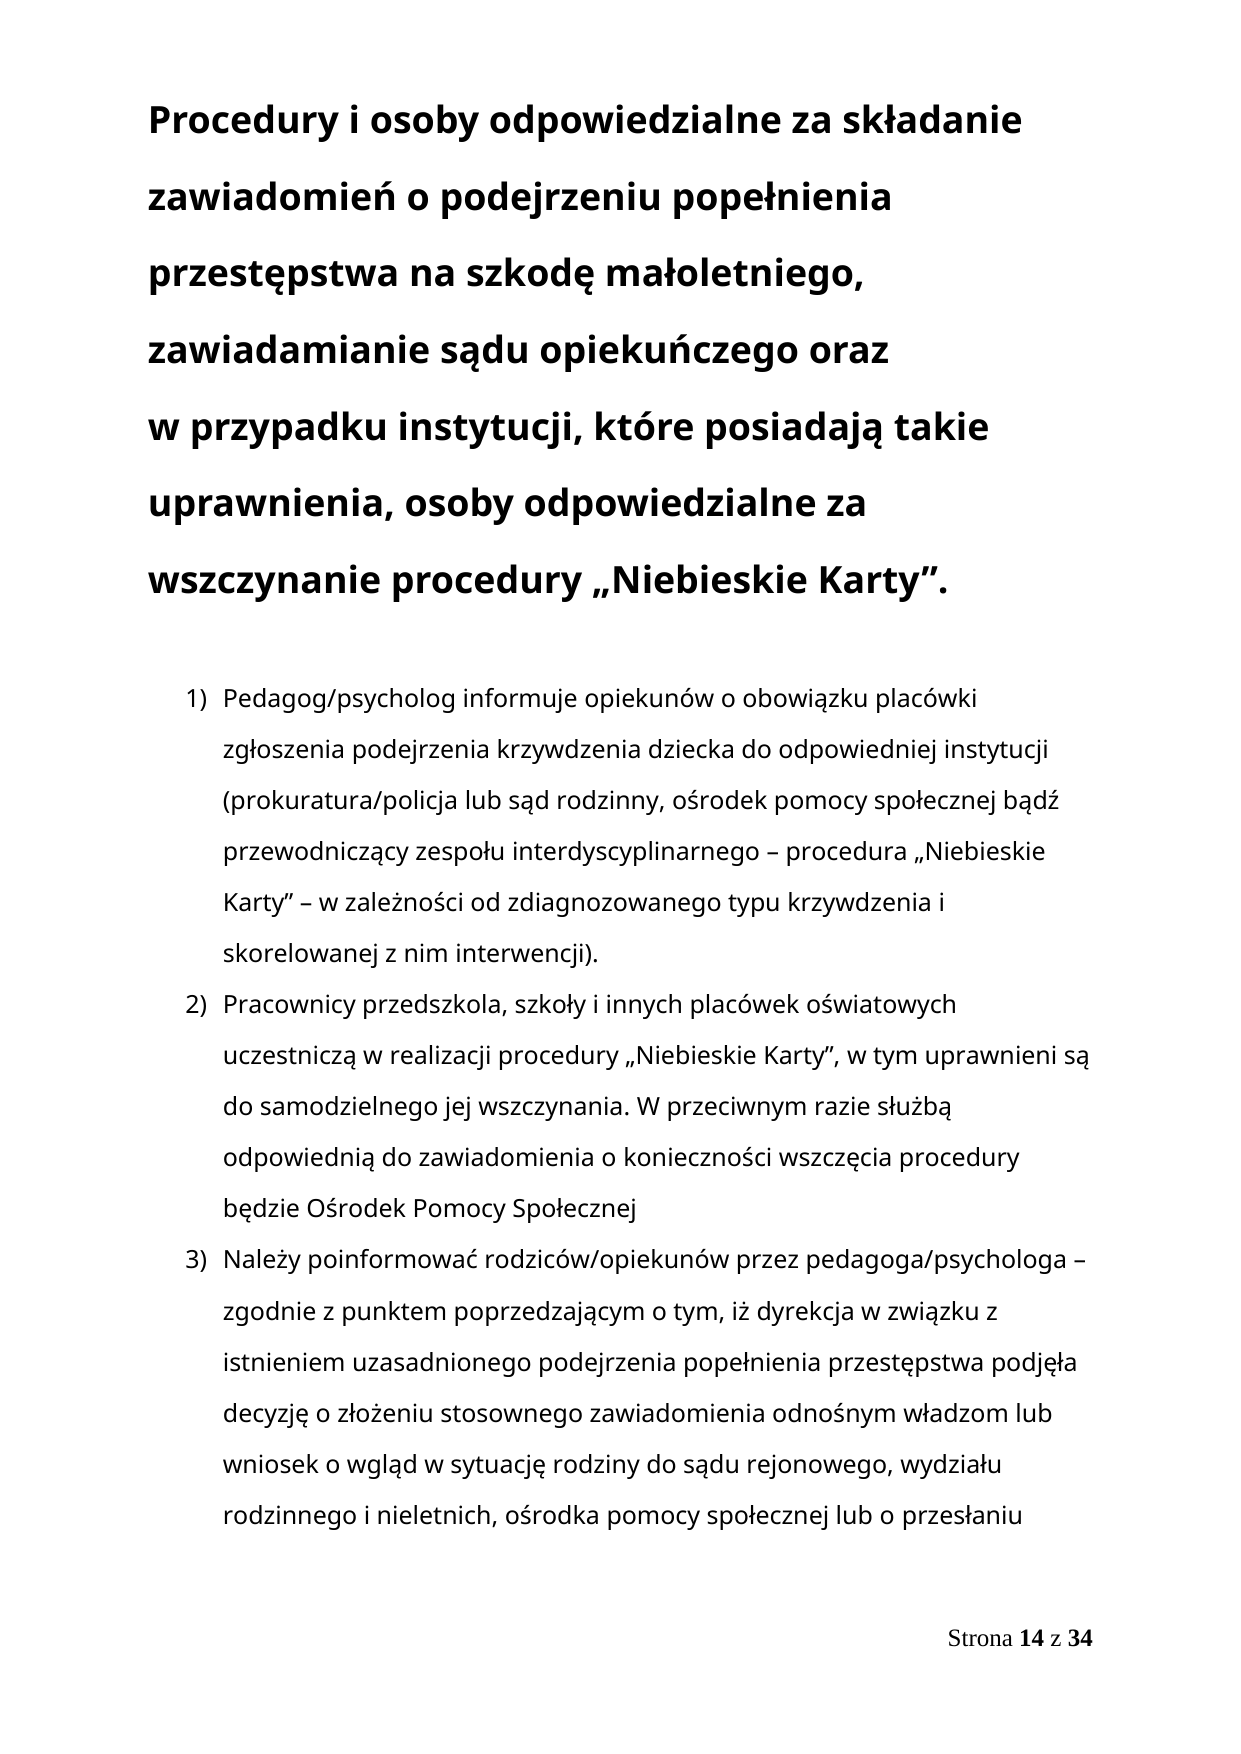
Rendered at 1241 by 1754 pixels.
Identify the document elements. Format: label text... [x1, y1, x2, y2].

list Pracownicy przedszkola, szkoły i innych placówek oświatowych uczestniczą w realizacji procedury „Niebieskie Karty”, w tym uprawnieni są do samodzielnego jej wszczynania. W przeciwnym razie służbą odpowiednią do zawiadomienia o konieczności wszczęcia procedury będzie Ośrodek Pomocy Społecznej [185, 987, 1092, 1225]
list Pedagog/psycholog informuje opiekunów o obowiązku placówki zgłoszenia podejrzenia krzywdzenia dziecka do odpowiedniej instytucji (prokuratura/policja lub sąd rodzinny, ośrodek pomocy społecznej bądź przewodniczący zespołu interdyscyplinarnego – procedura „Niebieskie Karty” – w zależności od zdiagnozowanego typu krzywdzenia i skorelowanej z nim interwencji). [185, 681, 1092, 970]
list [185, 1242, 1092, 1531]
subtitle Procedury i osoby odpowiedzialne za składanie zawiadomień o podejrzeniu popełnienia przestępstwa na szkodę małoletniego, zawiadamianie sądu opiekuńczego oraz w przypadku instytucji, które posiadają takie uprawnienia, osoby odpowiedzialne za wszczynanie procedury „Niebieskie Karty”. [148, 94, 1092, 604]
